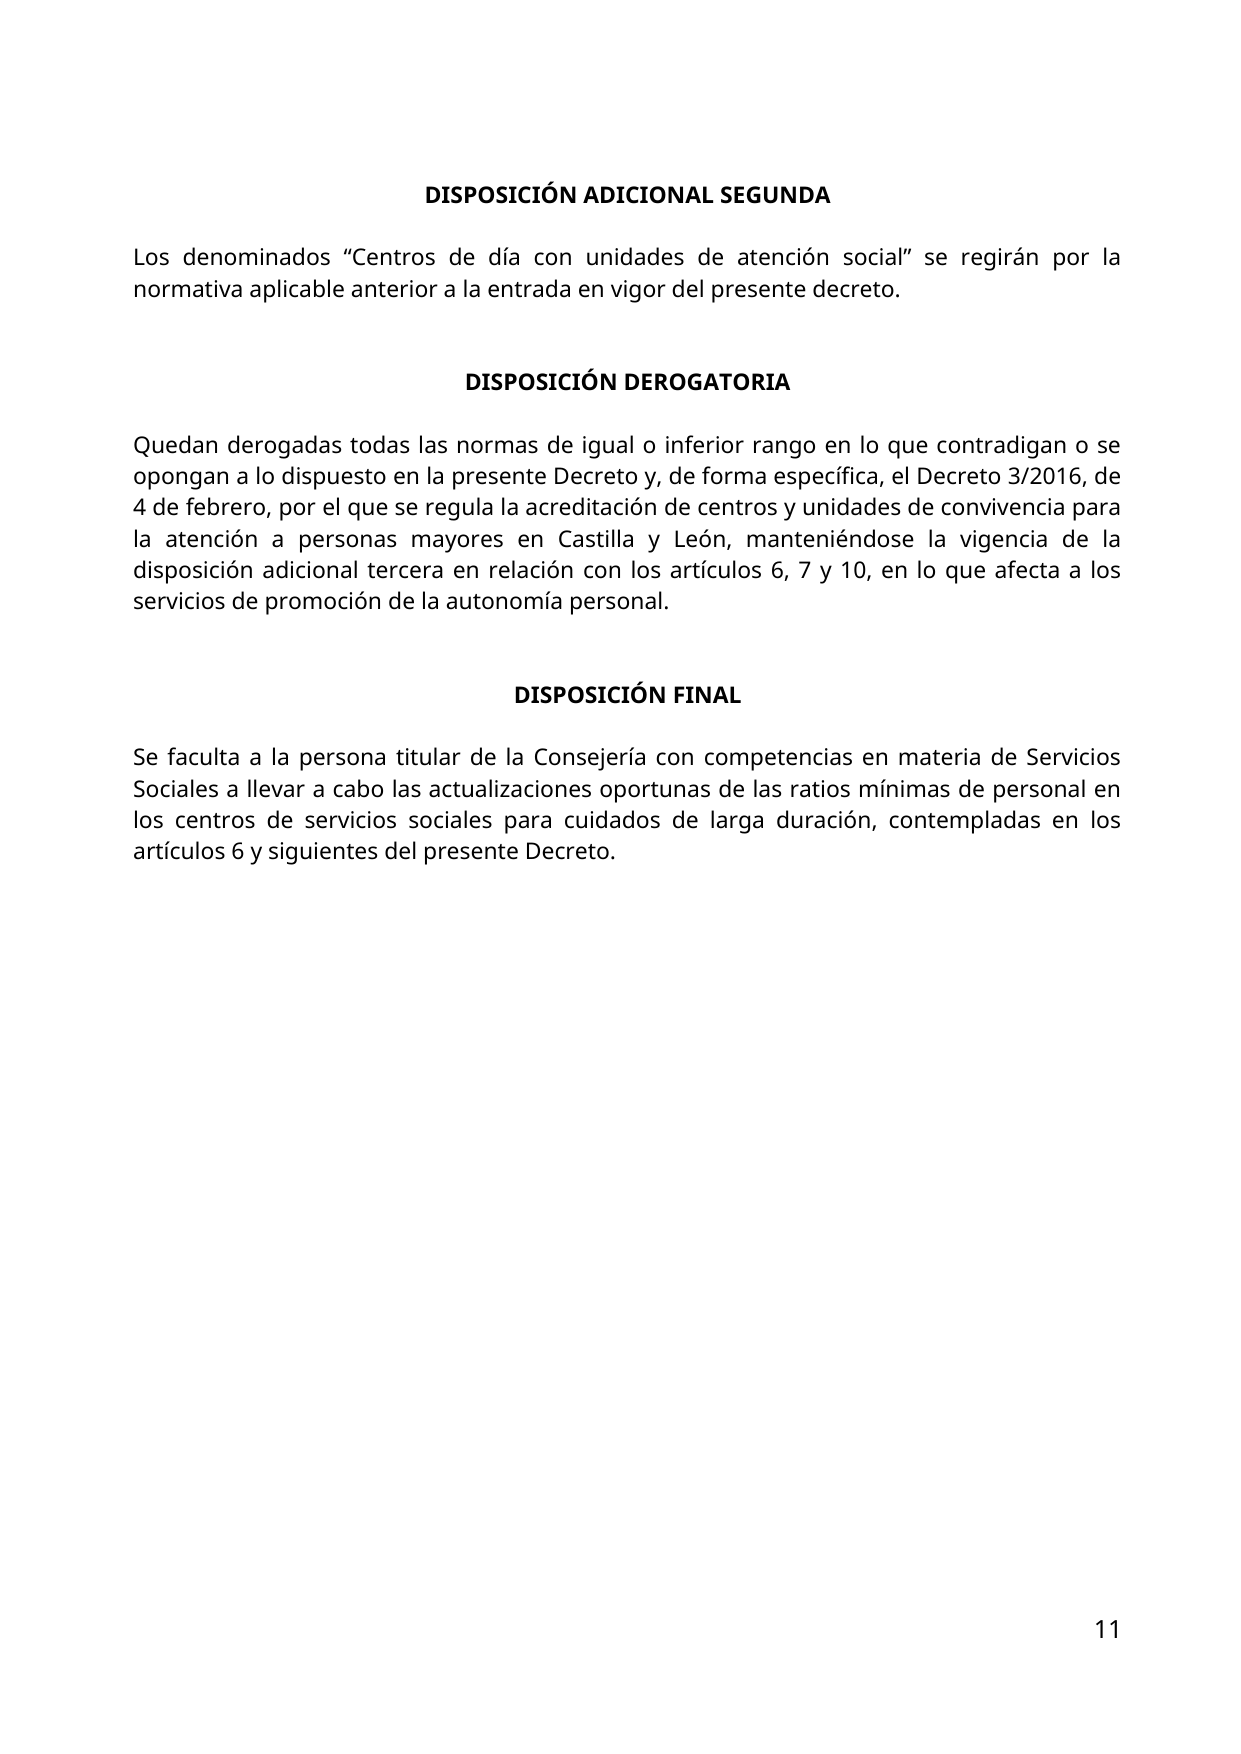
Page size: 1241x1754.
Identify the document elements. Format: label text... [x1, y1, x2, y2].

text Quedan derogadas todas las normas de igual o inferior rango en lo que contradigan o se opongan a lo dispuesto en la presente Decreto y, de forma específica, el Decreto 3/2016, de 4 de febrero, por el que se regula la acreditación de centros y unidades de convivencia para la atención a personas mayores en Castilla y León, manteniéndose la vigencia de la disposición adicional tercera en relación con los artículos 6, 7 y 10, en lo que afecta a los servicios de promoción de la autonomía personal. [133, 429, 1122, 616]
text DISPOSICIÓN FINAL [133, 679, 1122, 710]
text Se faculta a la persona titular de la Consejería con competencias en materia de Servicios Sociales a llevar a cabo las actualizaciones oportunas de las ratios mínimas de personal en los centros de servicios sociales para cuidados de larga duración, contempladas en los artículos 6 y siguientes del presente Decreto. [133, 741, 1122, 866]
text DISPOSICIÓN ADICIONAL SEGUNDA [133, 179, 1122, 210]
text Los denominados “Centros de día con unidades de atención social” se regirán por la normativa aplicable anterior a la entrada en vigor del presente decreto. [133, 241, 1122, 304]
text DISPOSICIÓN DEROGATORIA [133, 366, 1122, 398]
